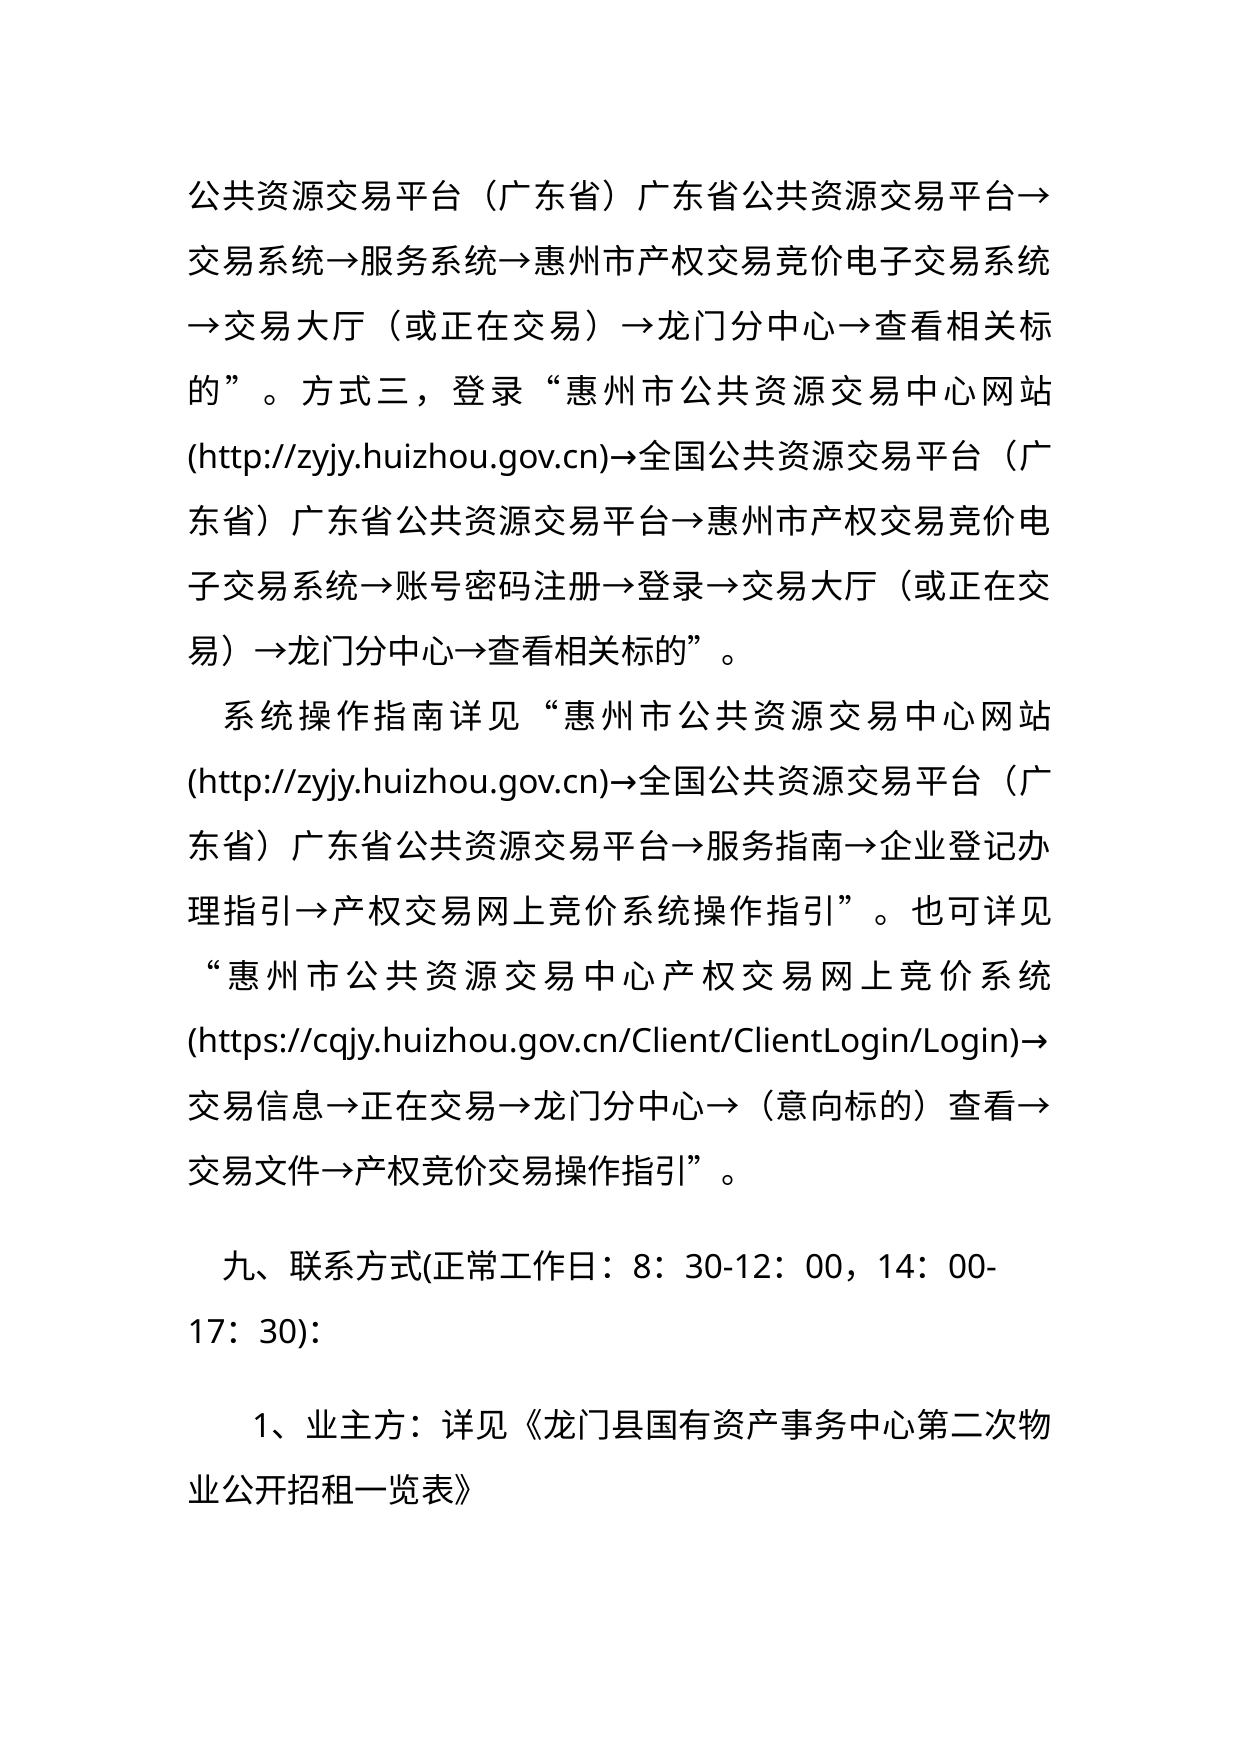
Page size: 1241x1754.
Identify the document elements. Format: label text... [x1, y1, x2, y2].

text 九、联系方式(正常工作日：8：30-12：00，14：00-17：30)： [187, 1231, 1053, 1361]
text 1、业主方：详见《龙门县国有资产事务中心第二次物业公开招租一览表》 [187, 1390, 1053, 1520]
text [187, 162, 1053, 1202]
